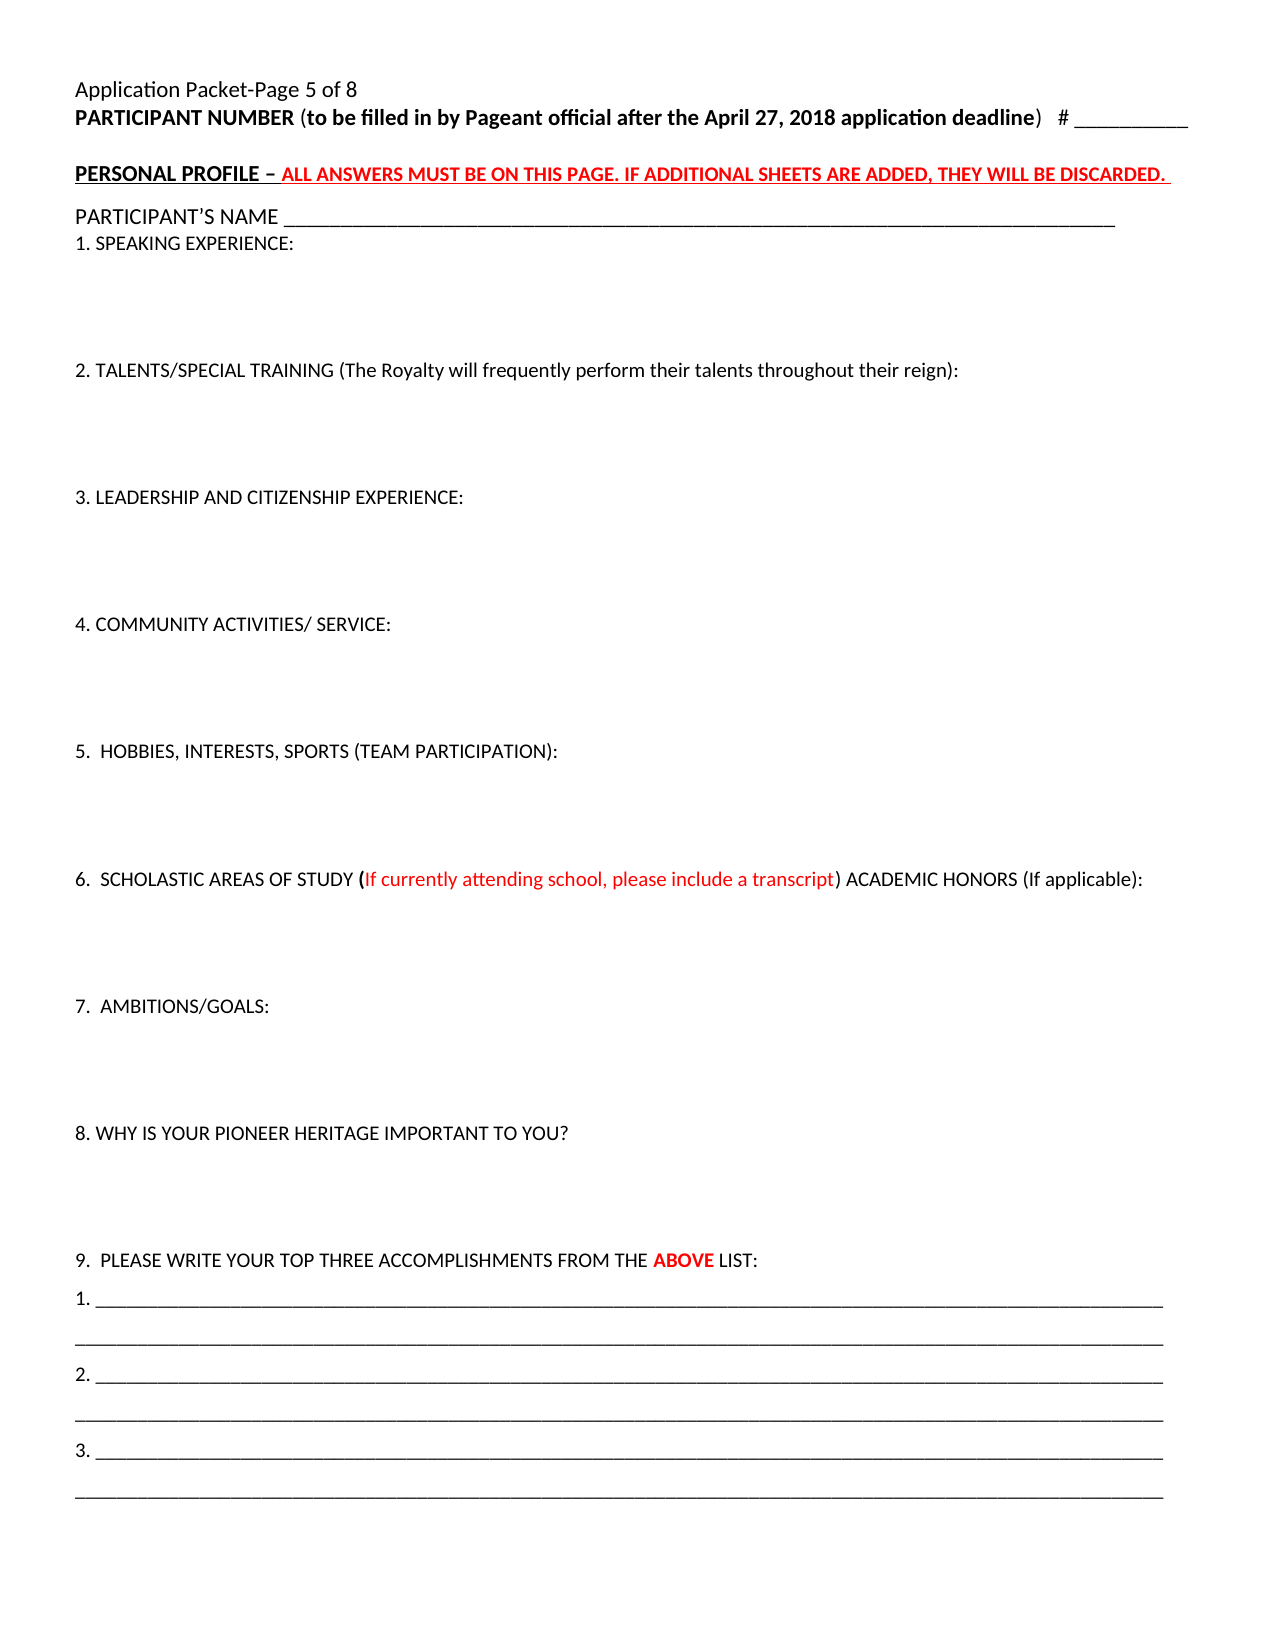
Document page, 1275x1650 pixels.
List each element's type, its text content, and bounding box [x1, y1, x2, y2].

text 5. HOBBIES, INTERESTS, SPORTS ( PARTICIPATION): [75, 739, 1200, 764]
text 9. PLEASE WRITE YOUR TOP THREE ACCOMPLMENTS FROM THE ABOVE LIST: [75, 1247, 1200, 1272]
text 2. _______________________________________________________________________________________________________ _________________________________________________________________________________________________________ [75, 1361, 1200, 1425]
text PARTICIPANT NUMBER (to be filled in by Pageant official after the April 27, 2018 application deadline) # __________ [75, 103, 1200, 131]
text 3. LEADERSHIP CITIZENSHIP EXPERIENCE: [75, 484, 1200, 510]
text 6. SCHOLASTIC AREAS OF STUDY (If currently attending school, please include a transcript) ACADEMIC HONORS (If applicable): [75, 866, 1200, 891]
text 4. COMMUNITY ACTIVITIES/ SERVICE: [75, 612, 1200, 637]
text 3. _______________________________________________________________________________________________________ _________________________________________________________________________________________________________ [75, 1438, 1200, 1501]
text 8. WHY IS YOUR PIR HERITAGE IMPORTANT TO YOU? [75, 1120, 1200, 1145]
text 7. AMBITIONS/GOALS: [75, 993, 1200, 1018]
text PARTICIPANT’S NAME _________________________________________________________________________ [75, 202, 1200, 230]
text 2. TALENTS/SPECIAL TRAINING (The Royalty will frequently perform their talents throughout their reign): [75, 357, 1200, 383]
text PERSONAL PROFILE – ALL ANSWERS MUST BE ON THIS PAGE. IF ADDITIONAL SHEETS ARE ADDED, THEY WILL BE DISCARDED. [75, 159, 1200, 187]
text 1. SPEAKING EXPERIENCE: [75, 230, 1200, 256]
text 1. _______________________________________________________________________________________________________ _________________________________________________________________________________________________________ [75, 1285, 1200, 1349]
